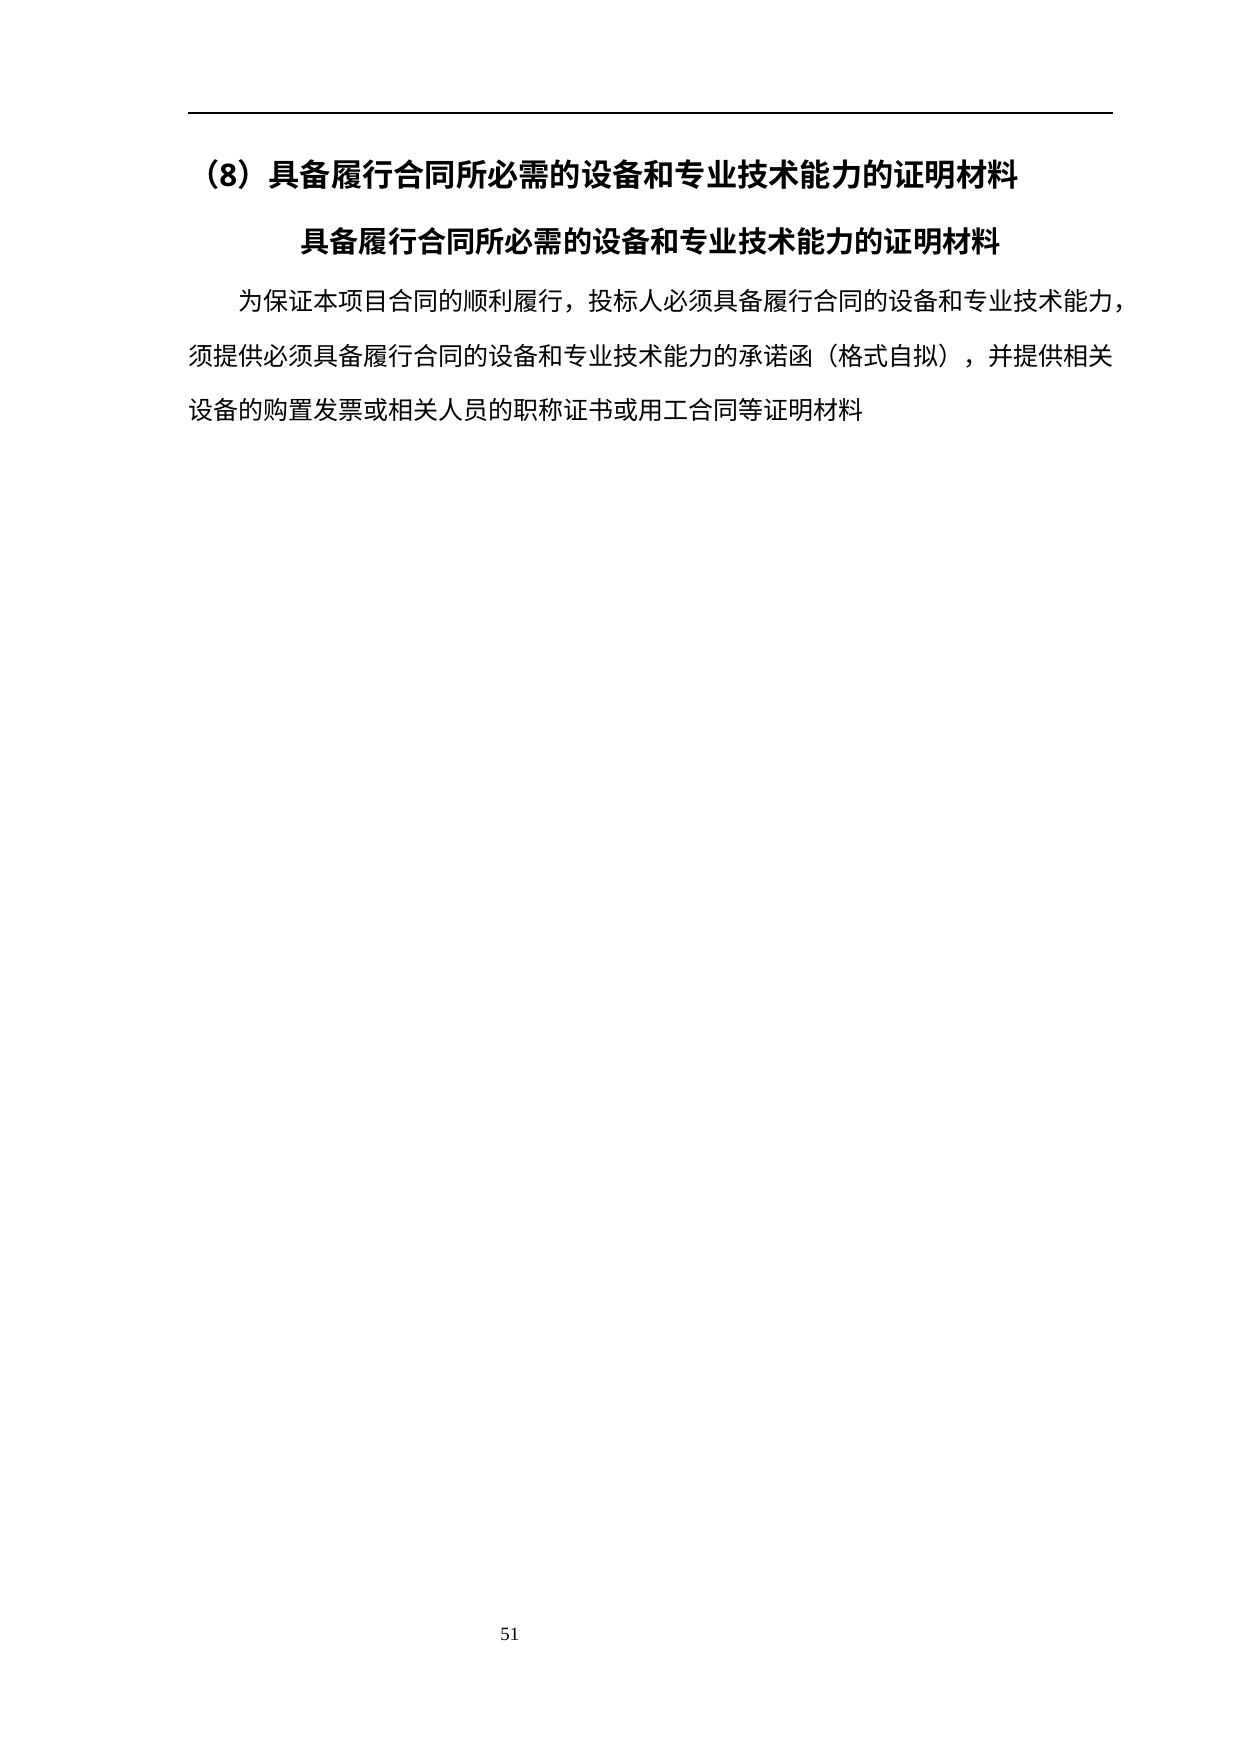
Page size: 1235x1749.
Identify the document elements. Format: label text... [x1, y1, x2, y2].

title （8）具备履行合同所必需的设备和专业技术能力的证明材料 [188, 150, 1113, 195]
text 具备履行合同所必需的设备和专业技术能力的证明材料 [188, 218, 1113, 260]
text 为保证本项目合同的顺利履行，投标人必须具备履行合同的设备和专业技术能力，须提供必须具备履行合同的设备和专业技术能力的承诺函（格式自拟），并提供相关设备的购置发票或相关人员的职称证书或用工合同等证明材料 [188, 282, 1113, 427]
